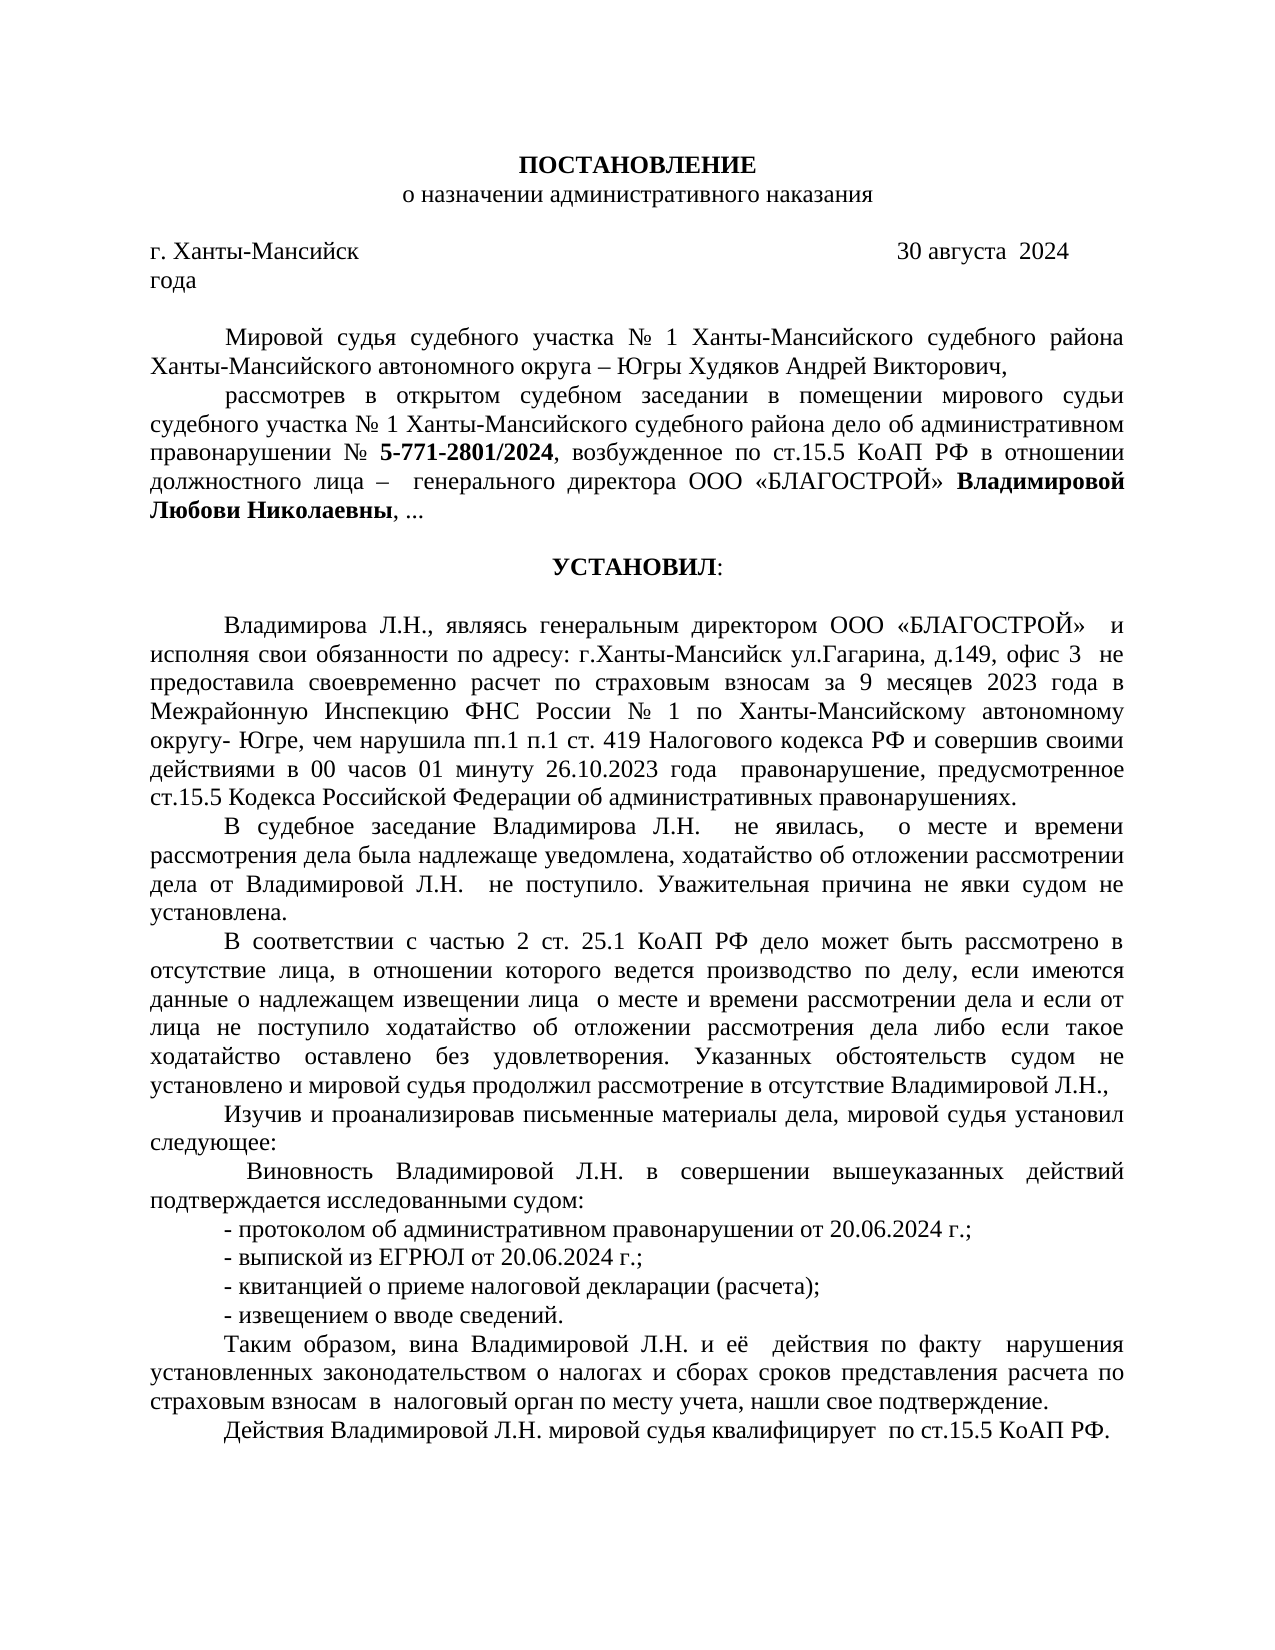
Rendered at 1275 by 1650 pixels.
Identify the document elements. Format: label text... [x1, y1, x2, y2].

text В соответствии с частью 2 ст. 25.1 КоАП РФ дело может быть рассмотрено в отсутствие лица, в отношении которого ведется производство по делу, если имеются данные о надлежащем извещении лица о месте и времени рассмотрении дела и если от лица не поступило ходатайство об отложении рассмотрения дела либо если такое ходатайство оставлено без удовлетворения. Указанных обстоятельств судом не установлено и мировой судья продолжил рассмотрение в отсутствие Владимировой Л.Н., [150, 926, 1125, 1099]
text Мировой судья судебного участка № 1 Ханты-Мансийского судебного района Ханты-Мансийского автономного округа – Югры Худяков Андрей Викторович, [150, 322, 1125, 380]
text Виновность Владимировой Л.Н. в совершении вышеуказанных действий подтверждается исследованными судом: [150, 1156, 1125, 1214]
text УСТАНОВИЛ: [150, 552, 1125, 581]
text - выпиской из ЕГРЮЛ от 20.06.2024 г.; [150, 1242, 1125, 1271]
text - квитанцией о приеме налоговой декларации (расчета); [150, 1271, 1125, 1300]
text - протоколом об административном правонарушении от 20.06.2024 г.; [150, 1214, 1125, 1242]
text рассмотрев в открытом судебном заседании в помещении мирового судьи судебного участка № 1 Ханты-Мансийского судебного района дело об административном правонарушении № 5-771-2801/2024, возбужденное по ст.15.5 КоАП РФ в отношении должностного лица – генерального директора ООО «БЛАГОСТРОЙ» Владимировой Любови Николаевны, ... [150, 380, 1125, 524]
text Действия Владимировой Л.Н. мировой судья квалифицирует по ст.15.5 КоАП РФ. [150, 1415, 1125, 1444]
text В судебное заседание Владимирова Л.Н. не явилась, о месте и времени рассмотрения дела была надлежаще уведомлена, ходатайство об отложении рассмотрении дела от Владимировой Л.Н. не поступило. Уважительная причина не явки судом не установлена. [150, 811, 1125, 926]
text Владимирова Л.Н., являясь генеральным директором ООО «БЛАГОСТРОЙ» и исполняя свои обязанности по адресу: г.Ханты-Мансийск ул.Гагарина, д.149, офис 3 не предоставила своевременно расчет по страховым взносам за 9 месяцев 2023 года в Межрайонную Инспекцию ФНС России № 1 по Ханты-Мансийскому автономному округу- Югре, чем нарушила пп.1 п.1 ст. 419 Налогового кодекса РФ и совершив своими действиями в 00 часов 01 минуту 26.10.2023 года правонарушение, предусмотренное ст.15.5 Кодекса Российской Федерации об административных правонарушениях. [150, 610, 1125, 811]
text о назначении административного наказания [150, 179, 1125, 207]
text Таким образом, вина Владимировой Л.Н. и её действия по факту нарушения установленных законодательством о налогах и сборах сроков представления расчета по страховым взносам в налоговый орган по месту учета, нашли свое подтверждение. [150, 1329, 1125, 1415]
text г. Ханты-Мансийск 30 августа 2024 года [150, 236, 1125, 294]
text Изучив и проанализировав письменные материалы дела, мировой судья установил следующее: [150, 1099, 1125, 1156]
text ПОСТАНОВЛЕНИЕ [150, 150, 1125, 179]
text - извещением о вводе сведений. [150, 1300, 1125, 1329]
